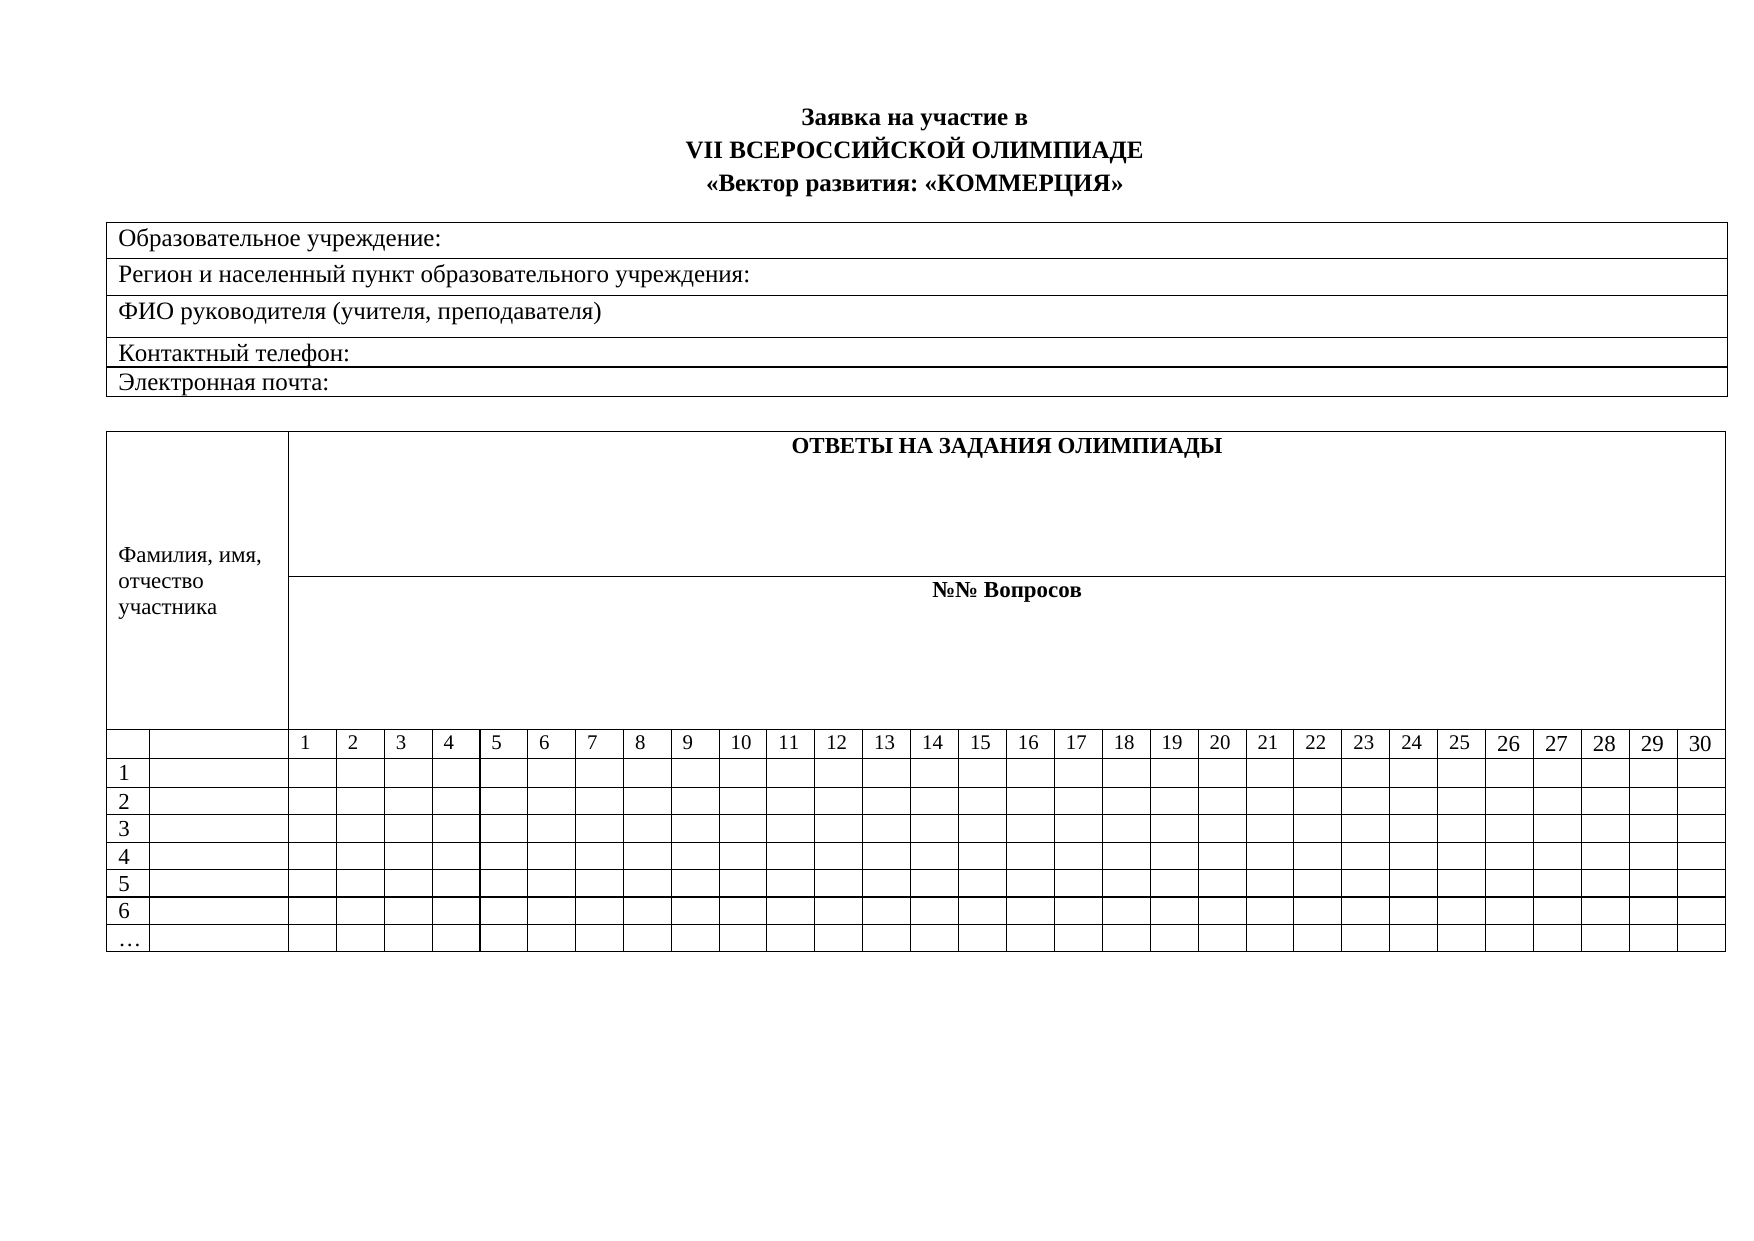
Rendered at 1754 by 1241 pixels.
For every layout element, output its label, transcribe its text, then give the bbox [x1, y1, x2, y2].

table_cell [1390, 843, 1437, 869]
table_cell [1582, 759, 1629, 787]
table_cell [1678, 815, 1725, 842]
table_cell [672, 870, 719, 896]
table_cell [1103, 843, 1150, 869]
table_cell [1438, 788, 1485, 814]
table_cell [1390, 788, 1437, 814]
table_cell Контактный телефон: [107, 338, 1727, 366]
table_cell [767, 925, 814, 951]
table_cell [481, 759, 527, 787]
table_cell 9 [672, 730, 719, 758]
table_cell [672, 759, 719, 787]
table_cell [1630, 788, 1677, 814]
table_cell [289, 759, 336, 787]
table_cell [1151, 925, 1198, 951]
table_cell 2 [337, 730, 384, 758]
table_cell [1151, 788, 1198, 814]
table_cell [1582, 843, 1629, 869]
table_cell [337, 759, 384, 787]
table_cell [528, 815, 575, 842]
table_cell [433, 788, 479, 814]
table_cell [1199, 815, 1246, 842]
table_cell [863, 788, 910, 814]
table_cell 24 [1390, 730, 1437, 758]
table_cell 12 [815, 730, 862, 758]
table_cell 28 [1582, 730, 1629, 758]
table_cell [767, 898, 814, 924]
table_cell [815, 898, 862, 924]
table_cell [150, 870, 288, 896]
table_cell 4 [107, 843, 149, 869]
table_cell 23 [1342, 730, 1389, 758]
table_cell [1342, 843, 1389, 869]
table_cell [385, 815, 432, 842]
table_cell 29 [1630, 730, 1677, 758]
table_cell [289, 843, 336, 869]
table_cell [1247, 925, 1293, 951]
table_cell [1486, 843, 1533, 869]
table_cell ФИО руководителя (учителя, преподавателя) [107, 296, 1727, 337]
table_cell [1055, 843, 1102, 869]
table_cell [576, 898, 623, 924]
table_cell [528, 898, 575, 924]
table_cell [1151, 870, 1198, 896]
table_cell [1199, 898, 1246, 924]
table_cell [1438, 870, 1485, 896]
table_cell [1007, 870, 1054, 896]
table_cell [1534, 925, 1581, 951]
table_cell [289, 925, 336, 951]
table_cell [1342, 898, 1389, 924]
table_cell [1294, 925, 1341, 951]
table_cell [385, 870, 432, 896]
table_cell [481, 870, 527, 896]
list VII ВСЕРОССИЙСКОЙ ОЛИМПИАДЕ [193, 135, 1636, 164]
table_cell [720, 925, 766, 951]
table_cell [150, 788, 288, 814]
table_cell [107, 730, 149, 758]
table_cell 6 [107, 898, 149, 924]
table_cell 10 [720, 730, 766, 758]
table_cell [1055, 925, 1102, 951]
table_cell [815, 815, 862, 842]
table_cell [1247, 870, 1293, 896]
table_cell [672, 925, 719, 951]
table_cell [863, 898, 910, 924]
table_cell [1294, 870, 1341, 896]
table_cell [911, 815, 958, 842]
table_cell [1486, 759, 1533, 787]
table_cell [1438, 898, 1485, 924]
table_cell [815, 843, 862, 869]
table_cell [1486, 898, 1533, 924]
table_cell 25 [1438, 730, 1485, 758]
table_cell [1582, 870, 1629, 896]
table_cell [1342, 870, 1389, 896]
table_cell [863, 815, 910, 842]
table_cell [959, 843, 1006, 869]
table_cell [1151, 843, 1198, 869]
table_cell [576, 870, 623, 896]
table_cell [1055, 788, 1102, 814]
table_cell [1630, 815, 1677, 842]
table_cell [1438, 843, 1485, 869]
table_cell [1007, 815, 1054, 842]
table_cell [1582, 898, 1629, 924]
table_cell 18 [1103, 730, 1150, 758]
table_cell [1678, 843, 1725, 869]
table_cell [150, 925, 288, 951]
table_cell [1199, 843, 1246, 869]
table_cell 1 [289, 730, 336, 758]
table_cell [863, 843, 910, 869]
table_cell … [107, 925, 149, 951]
table_cell [1199, 870, 1246, 896]
table_cell [337, 870, 384, 896]
table_cell [1294, 815, 1341, 842]
table_cell [433, 815, 479, 842]
table_cell [481, 843, 527, 869]
table_cell [720, 788, 766, 814]
table_cell [1534, 788, 1581, 814]
table_cell 14 [911, 730, 958, 758]
table_cell [481, 788, 527, 814]
table_cell [672, 788, 719, 814]
table_cell [1678, 925, 1725, 951]
table_cell 30 [1678, 730, 1725, 758]
table_cell [337, 815, 384, 842]
table_cell [1438, 925, 1485, 951]
table_cell 27 [1534, 730, 1581, 758]
table_cell 20 [1199, 730, 1246, 758]
table_cell [150, 815, 288, 842]
table_cell [1582, 788, 1629, 814]
table_cell [1007, 788, 1054, 814]
table_cell Электронная почта: [107, 368, 1727, 396]
table_cell [1294, 759, 1341, 787]
table_cell [767, 759, 814, 787]
table_cell [289, 870, 336, 896]
table_cell [1199, 925, 1246, 951]
table_cell [1486, 815, 1533, 842]
table_cell [959, 925, 1006, 951]
table_cell [767, 870, 814, 896]
table_cell [911, 870, 958, 896]
table_cell [1582, 815, 1629, 842]
table_cell 21 [1247, 730, 1293, 758]
table_cell 26 [1486, 730, 1533, 758]
table_cell [672, 843, 719, 869]
table_cell [911, 898, 958, 924]
table_cell [624, 788, 671, 814]
table_cell [720, 870, 766, 896]
table_cell [1390, 759, 1437, 787]
table_cell [150, 843, 288, 869]
table_cell [1534, 870, 1581, 896]
table_cell [1151, 759, 1198, 787]
table_cell 22 [1294, 730, 1341, 758]
table_cell [385, 925, 432, 951]
table_cell 5 [107, 870, 149, 896]
table_cell [337, 788, 384, 814]
table_cell 13 [863, 730, 910, 758]
table_cell [815, 788, 862, 814]
table_cell [433, 759, 479, 787]
table_cell [1247, 788, 1293, 814]
table_cell [911, 788, 958, 814]
table_cell [1103, 759, 1150, 787]
table_cell [911, 843, 958, 869]
table_cell [672, 898, 719, 924]
table_cell [1294, 788, 1341, 814]
table_cell 5 [481, 730, 527, 758]
table_cell [1486, 870, 1533, 896]
table_cell Регион и населенный пункт образовательного учреждения: [107, 259, 1727, 295]
table_cell [1247, 898, 1293, 924]
table_cell [289, 898, 336, 924]
table_cell [481, 898, 527, 924]
table_cell [815, 759, 862, 787]
list «Вектор развития: «КОММЕРЦИЯ» [193, 168, 1636, 197]
table_cell [1390, 870, 1437, 896]
table_cell [1103, 870, 1150, 896]
table_cell [385, 843, 432, 869]
table_header ОТВЕТЫ НА ЗАДАНИЯ ОЛИМПИАДЫ [289, 432, 1725, 576]
table_cell [672, 815, 719, 842]
list Заявка на участие в [193, 102, 1636, 131]
table_cell [767, 815, 814, 842]
table_cell [1534, 898, 1581, 924]
table_cell [1007, 759, 1054, 787]
table_cell 3 [385, 730, 432, 758]
table_cell [1294, 898, 1341, 924]
table_cell [1007, 925, 1054, 951]
table_cell [1055, 815, 1102, 842]
table_cell [337, 898, 384, 924]
table_cell [528, 843, 575, 869]
table_cell [576, 788, 623, 814]
table_cell [481, 815, 527, 842]
table_cell [1342, 788, 1389, 814]
table_cell 2 [107, 788, 149, 814]
table_cell 17 [1055, 730, 1102, 758]
table_cell [1630, 925, 1677, 951]
table_cell [959, 759, 1006, 787]
table_cell 6 [528, 730, 575, 758]
table_cell [1294, 843, 1341, 869]
table_cell 11 [767, 730, 814, 758]
table_cell [528, 870, 575, 896]
table_cell [433, 870, 479, 896]
table_cell [1103, 898, 1150, 924]
table_cell 19 [1151, 730, 1198, 758]
table_cell [1199, 788, 1246, 814]
table_cell [1630, 898, 1677, 924]
table_cell [1199, 759, 1246, 787]
table_cell №№ Вопросов [289, 577, 1725, 729]
table_cell [863, 870, 910, 896]
table_cell [481, 925, 527, 951]
table_header Образовательное учреждение: [107, 223, 1727, 258]
table_cell [767, 843, 814, 869]
table_cell [433, 925, 479, 951]
table_cell [624, 898, 671, 924]
table_cell [576, 925, 623, 951]
table_cell [1438, 815, 1485, 842]
table_cell [528, 925, 575, 951]
table_cell [1055, 759, 1102, 787]
table_cell [1247, 843, 1293, 869]
table_cell [767, 788, 814, 814]
table_cell [624, 870, 671, 896]
table_cell [385, 788, 432, 814]
table_cell [1534, 815, 1581, 842]
table_cell [433, 898, 479, 924]
table_cell 8 [624, 730, 671, 758]
table_cell [576, 843, 623, 869]
table_cell [289, 788, 336, 814]
table_cell [1247, 815, 1293, 842]
table_cell [1438, 759, 1485, 787]
table_cell [150, 759, 288, 787]
table_cell [528, 788, 575, 814]
table_cell [1390, 815, 1437, 842]
table_cell [1103, 815, 1150, 842]
table_cell [289, 815, 336, 842]
table_cell [1678, 788, 1725, 814]
table_cell [1582, 925, 1629, 951]
table_cell [815, 925, 862, 951]
table_cell [1342, 759, 1389, 787]
table_cell 15 [959, 730, 1006, 758]
table_cell [959, 898, 1006, 924]
table_cell [528, 759, 575, 787]
table_cell [1678, 870, 1725, 896]
table_cell [1151, 815, 1198, 842]
table_cell [720, 843, 766, 869]
table_cell [1342, 815, 1389, 842]
table_cell [1247, 759, 1293, 787]
table_cell 3 [107, 815, 149, 842]
table_cell [863, 925, 910, 951]
table_cell 4 [433, 730, 479, 758]
table_cell [1678, 898, 1725, 924]
table_cell [1390, 898, 1437, 924]
table_cell [337, 925, 384, 951]
table_cell [1007, 898, 1054, 924]
table_cell [624, 925, 671, 951]
table_cell [433, 843, 479, 869]
table_cell [1630, 843, 1677, 869]
table_cell [576, 759, 623, 787]
table_header Фамилия, имя, отчество участника [107, 432, 288, 729]
table_cell [624, 759, 671, 787]
table_cell [1342, 925, 1389, 951]
table_cell [1630, 759, 1677, 787]
table_cell [150, 898, 288, 924]
table_cell [863, 759, 910, 787]
table_cell [720, 759, 766, 787]
table_cell [1055, 870, 1102, 896]
table_cell [1390, 925, 1437, 951]
table_cell [385, 898, 432, 924]
table_cell [1534, 843, 1581, 869]
table_cell [1055, 898, 1102, 924]
table_cell [1486, 788, 1533, 814]
table_cell 16 [1007, 730, 1054, 758]
table_cell [1103, 788, 1150, 814]
table_cell [959, 815, 1006, 842]
table_cell [1151, 898, 1198, 924]
table_cell [1103, 925, 1150, 951]
table_cell [911, 925, 958, 951]
table_cell [624, 815, 671, 842]
table_cell 7 [576, 730, 623, 758]
table_cell [385, 759, 432, 787]
table_cell [720, 898, 766, 924]
table_cell [959, 870, 1006, 896]
table_cell [624, 843, 671, 869]
table_cell [720, 815, 766, 842]
table_cell [815, 870, 862, 896]
table_cell [150, 730, 288, 758]
table_cell [576, 815, 623, 842]
table_cell [1534, 759, 1581, 787]
table_cell [911, 759, 958, 787]
table_cell [1630, 870, 1677, 896]
table_cell [1007, 843, 1054, 869]
table_cell [1486, 925, 1533, 951]
table_cell [1678, 759, 1725, 787]
table_cell 1 [107, 759, 149, 787]
table_cell [337, 843, 384, 869]
table_cell [959, 788, 1006, 814]
